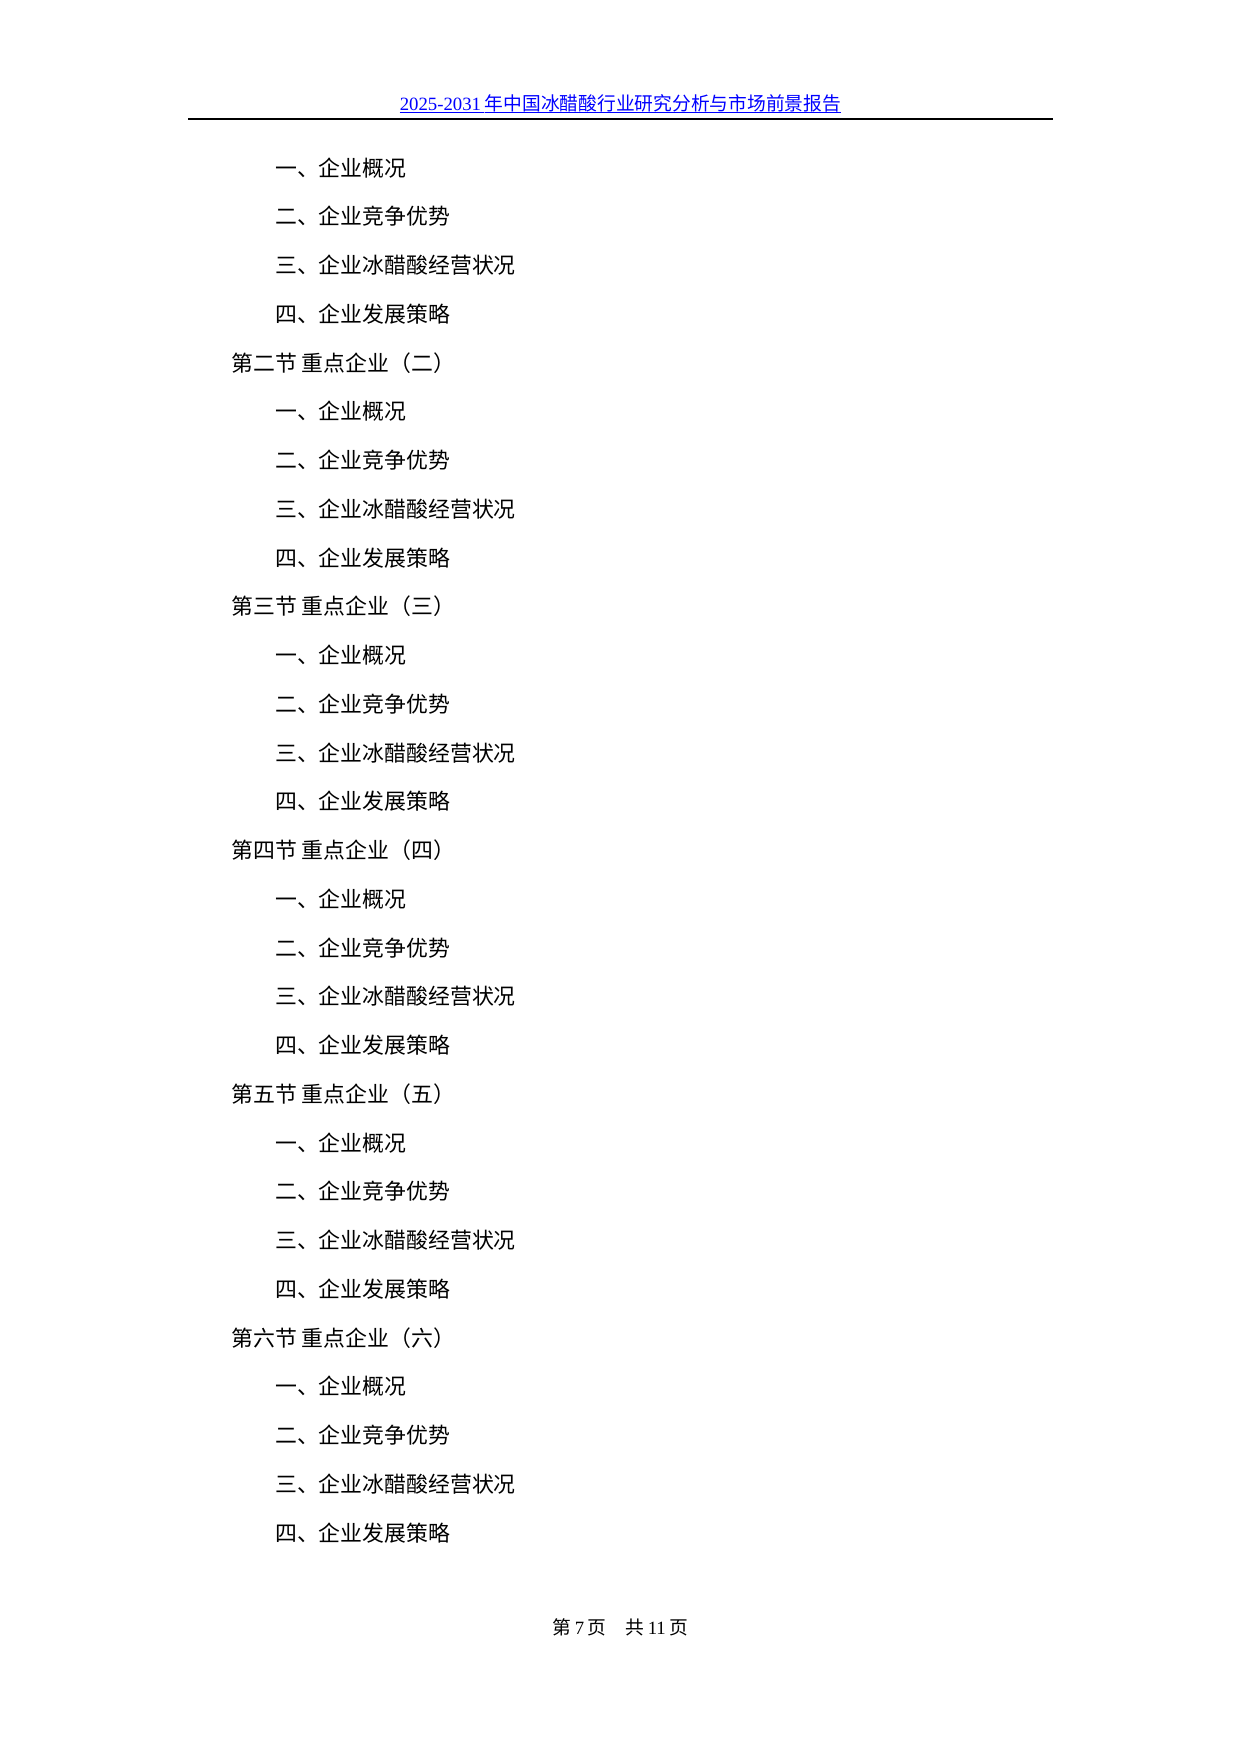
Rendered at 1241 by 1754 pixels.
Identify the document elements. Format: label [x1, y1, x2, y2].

text [187, 150, 1053, 1548]
